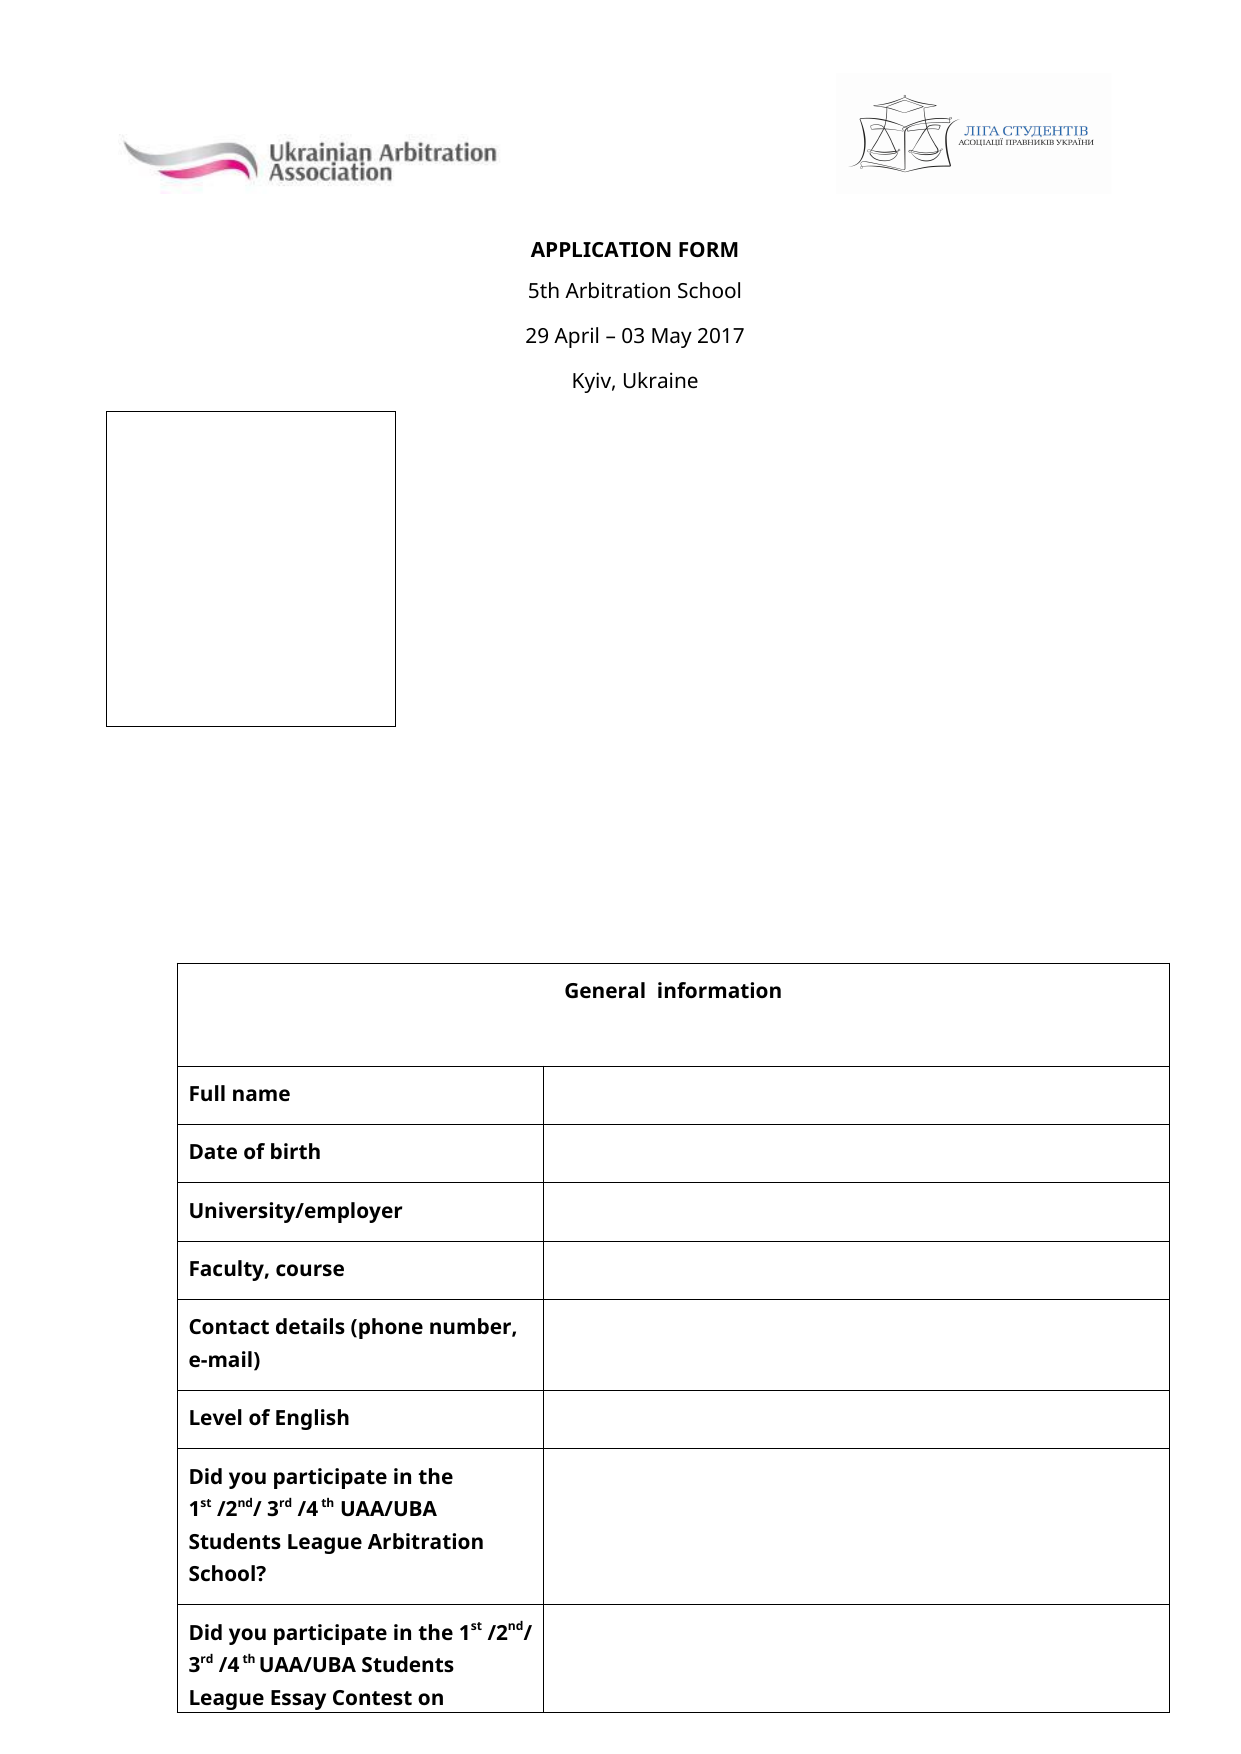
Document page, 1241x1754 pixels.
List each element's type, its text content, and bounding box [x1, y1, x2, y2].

table_cell [544, 1300, 1169, 1390]
table_cell Date of birth [178, 1125, 543, 1182]
table_cell [544, 1605, 1169, 1712]
picture [836, 73, 1112, 194]
table_cell [544, 1067, 1169, 1124]
picture [118, 134, 511, 194]
text Kyiv, Ukraine [118, 366, 1152, 394]
table_cell [544, 1183, 1169, 1241]
text 5th Arbitration School [118, 276, 1152, 304]
table_cell University/employer [178, 1183, 543, 1241]
text 29 April – 03 May 2017 [118, 321, 1152, 349]
subtitle APPLICATION FORM [118, 235, 1152, 263]
table_cell [544, 1449, 1169, 1604]
table_cell Did you participate in the 1st /2nd/ 3rd /4 th UAA/UBA Students League Arbitration School? [178, 1449, 543, 1604]
table_cell [544, 1242, 1169, 1299]
table_cell Contact details (phone number, e-mail) [178, 1300, 543, 1390]
table_cell Level of English [178, 1391, 543, 1448]
table_header General information [178, 964, 1169, 1066]
table_cell Faculty, course [178, 1242, 543, 1299]
table_cell Did you participate in the 1st /2nd/ 3rd /4 th UAA/UBA Students League Essay Contest on international commercial arbitration [178, 1605, 543, 1712]
table_cell [544, 1125, 1169, 1182]
table_cell [544, 1391, 1169, 1448]
table_header [107, 412, 395, 726]
table_cell Full name [178, 1067, 543, 1124]
